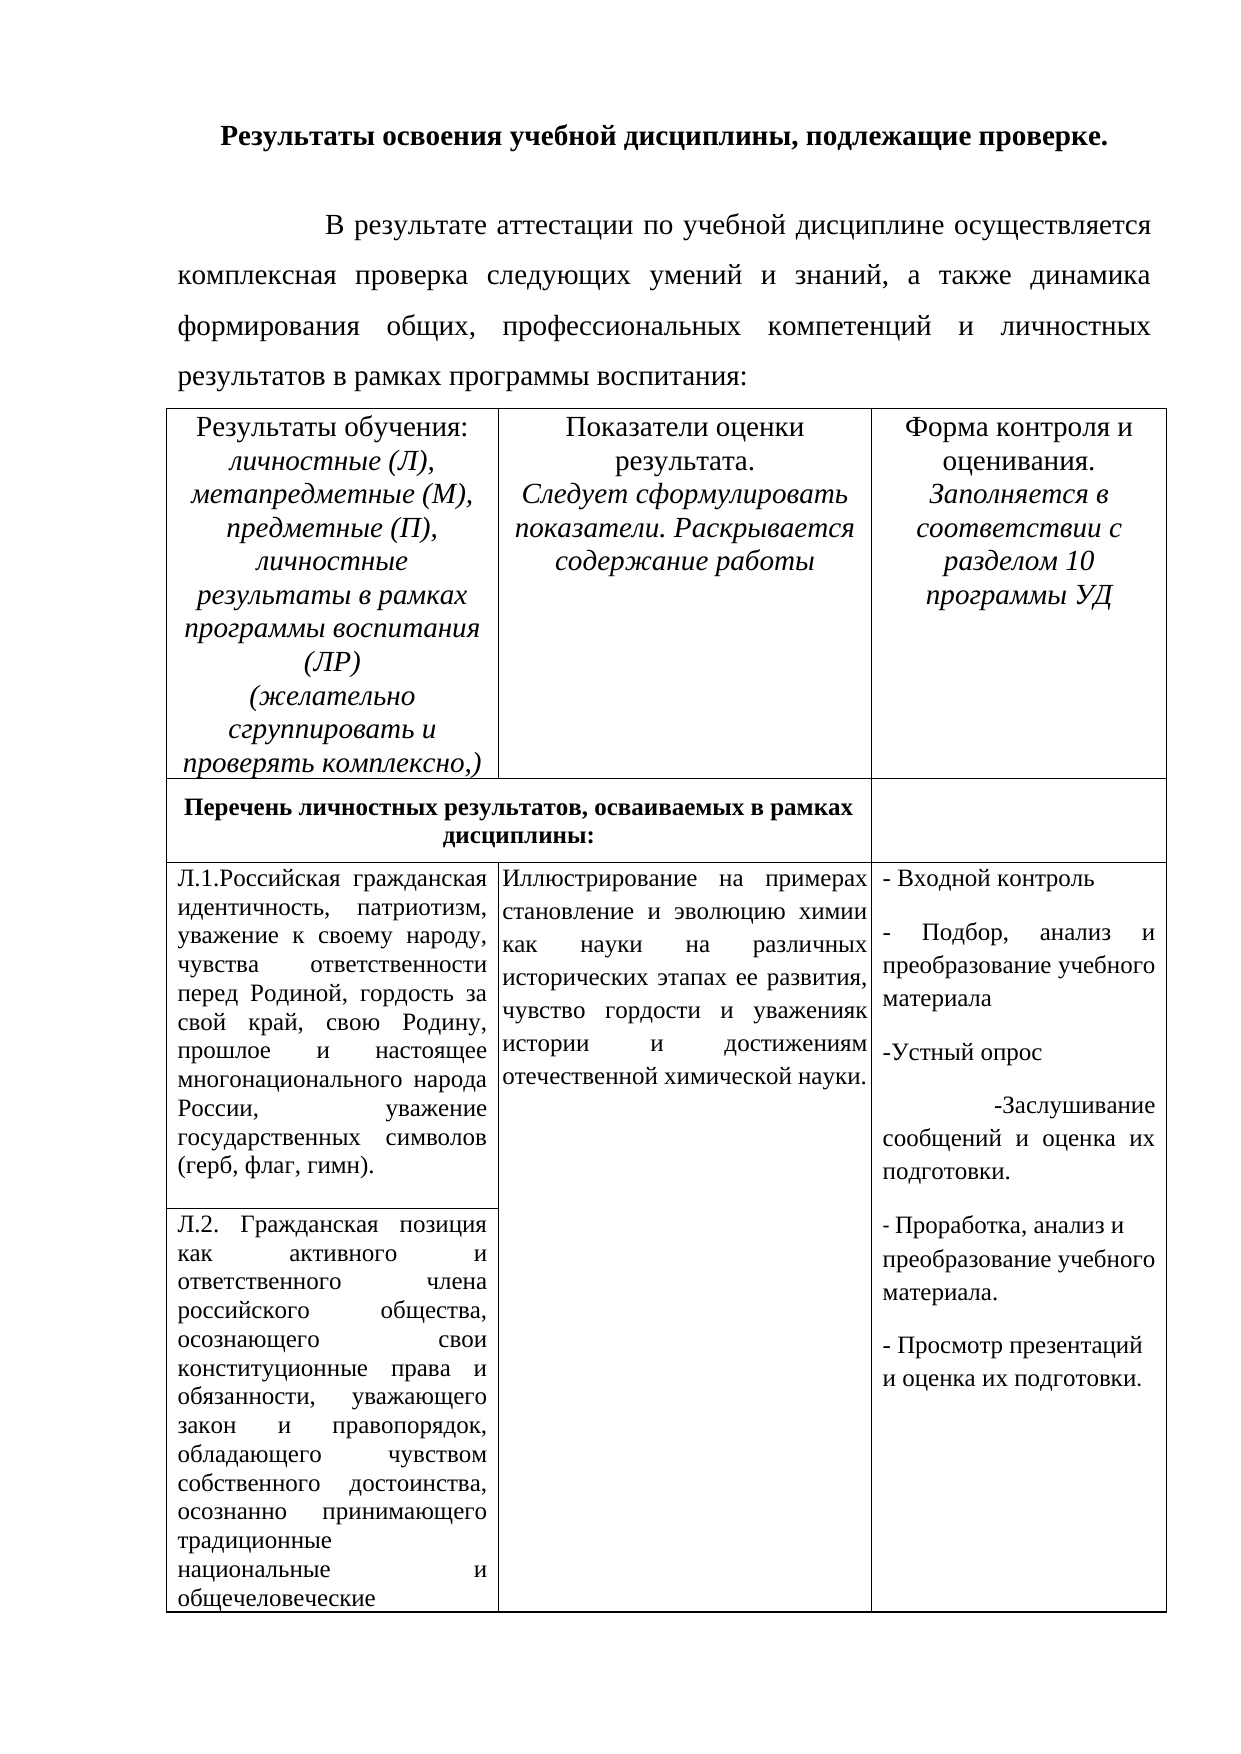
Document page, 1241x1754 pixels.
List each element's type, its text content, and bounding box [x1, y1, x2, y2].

text Результаты освоения учебной дисциплины, подлежащие проверке. [177, 118, 1152, 152]
table_header Показатели оценки результата. Следует сформулировать показатели. Раскрывается содержание работы [499, 409, 871, 778]
table_cell - Входной контроль - Подбор, анализ и преобразование учебного материала -Устный опрос -Заслушивание сообщений и оценка их подготовки. - Проработка, анализ и преобразование учебного материала. - Просмотр презентаций и оценка их подготовки. [872, 863, 1166, 1611]
table_cell Л.1.Российская гражданская идентичность, патриотизм, уважение к своему народу, чувства ответственности перед Родиной, гордость за свой край, свою Родину, прошлое и настоящее многонационального народа России, уважение государственных символов (герб, флаг, гимн). [167, 863, 498, 1208]
table_cell Перечень личностных результатов, осваиваемых в рамках дисциплины: [167, 779, 871, 862]
table_header Результаты обучения: личностные (Л), метапредметные (М), предметные (П), личностные результаты в рамках программы воспитания (ЛР) (желательно сгруппировать и проверять комплексно,) [167, 409, 498, 778]
list В результате аттестации по учебной дисциплине осуществляется комплексная проверка следующих умений и знаний, а также динамика формирования общих, профессиональных компетенций и личностных результатов в рамках программы воспитания: [177, 207, 1152, 391]
table_header Форма контроля и оценивания. Заполняется в соответствии с разделом 10 программы УД [872, 409, 1166, 778]
table_cell Иллюстрирование на примерах становление и эволюцию химии как науки на различных исторических этапах ее развития, чувство гордости и уваженияк истории и достижениям отечественной химической науки. [499, 863, 871, 1611]
table_cell [872, 779, 1166, 862]
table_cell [167, 1209, 498, 1611]
